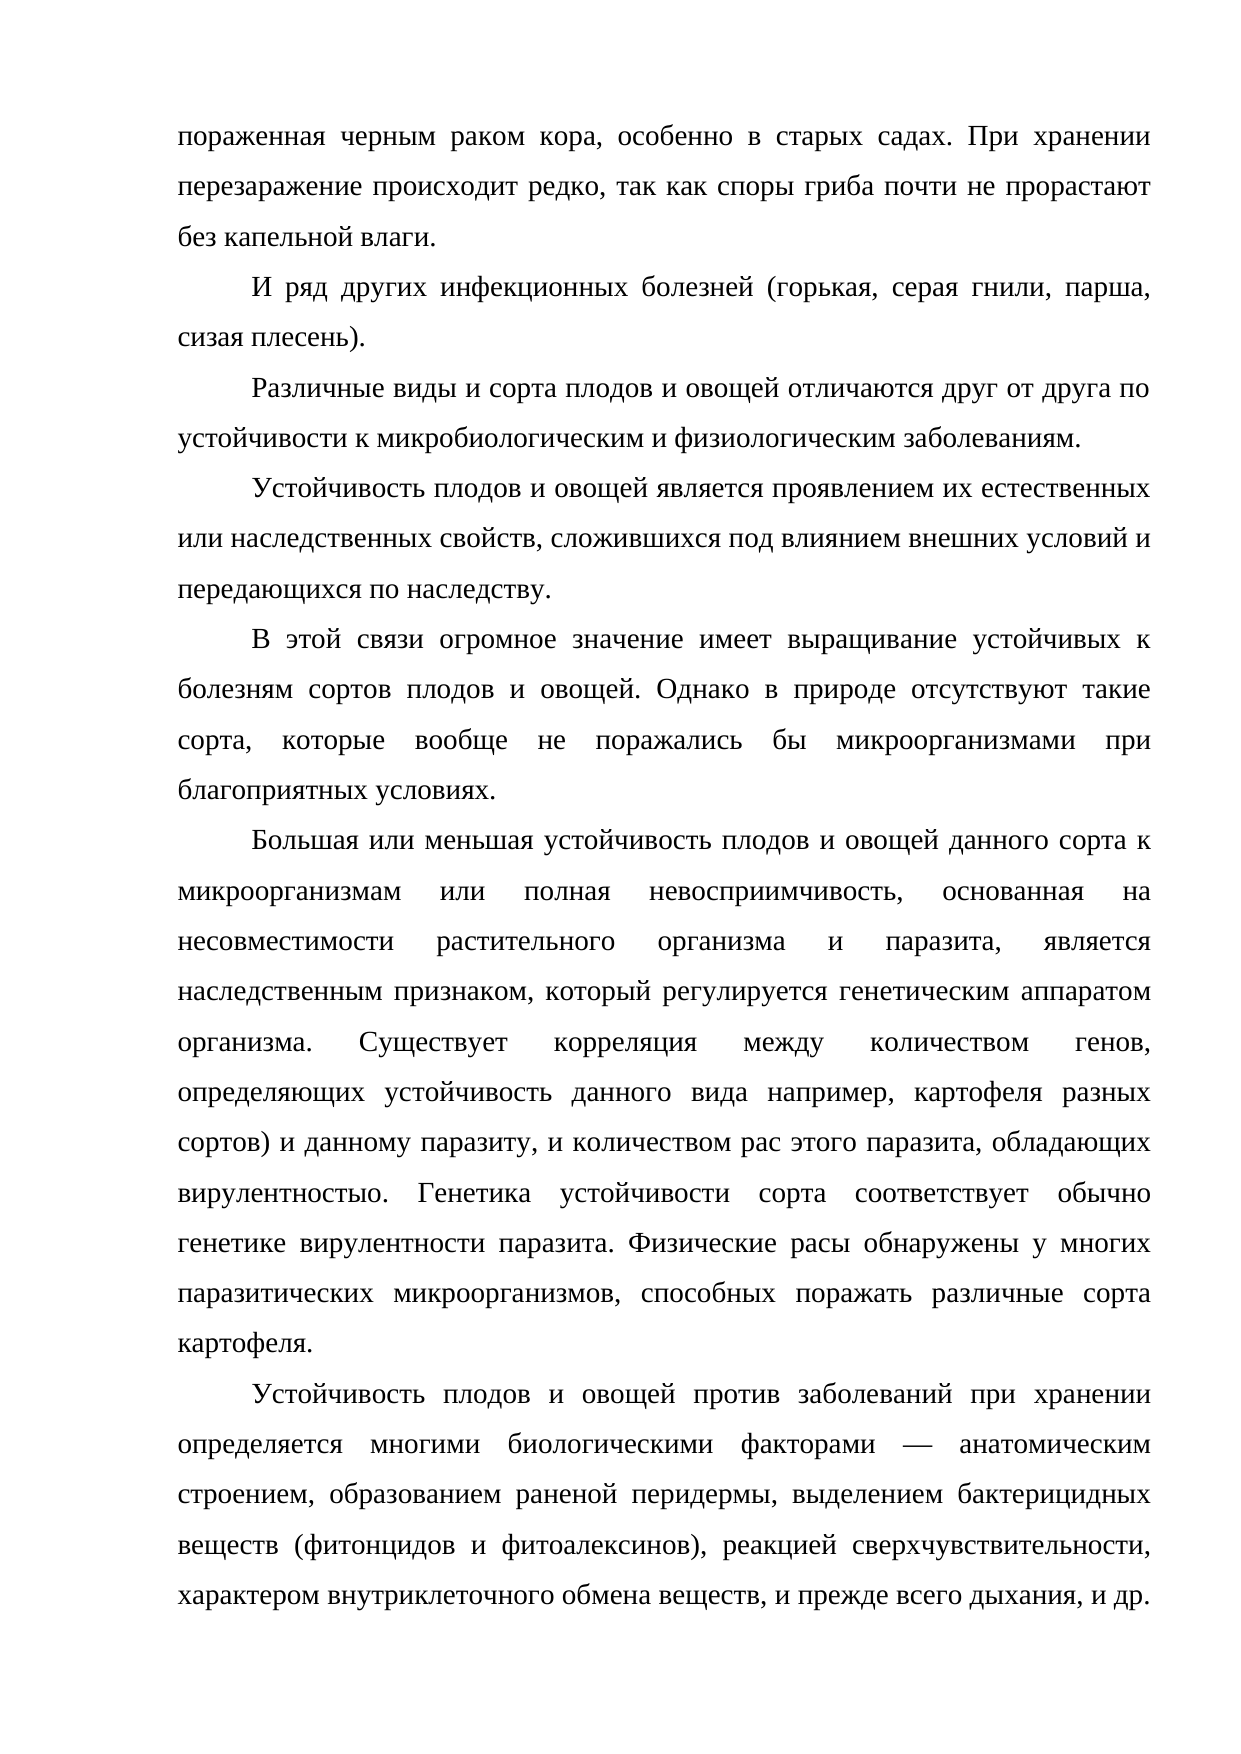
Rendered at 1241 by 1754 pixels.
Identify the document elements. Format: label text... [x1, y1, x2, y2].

text В этой связи огромное значение имеет выращивание устойчивых к болезням сортов плодов и овощей. Однако в природе отсутствуют такие сорта, которые вообще не поражались бы микроорганизмами при благоприятных условиях. [177, 621, 1152, 806]
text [177, 1376, 1152, 1611]
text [177, 118, 1152, 252]
text И ряд других инфекционных болезней (горькая, серая гнили, парша, сизая плесень). [177, 269, 1152, 353]
text Большая или меньшая устойчивость плодов и овощей данного сорта к микроорганизмам или полная невосприимчивость, основанная на несовместимости растительного организма и паразита, является наследственным признаком, который регулируется генетическим аппаратом организма. Существует корреляция между количеством генов, определяющих устойчивость данного вида например, картофеля разных сортов) и данному паразиту, и количеством рас этого паразита, обладающих вирулентностыо. Генетика устойчивости сорта соответствует обычно генетике вирулентности паразита. Физические расы обнаружены у многих паразитических микроорганизмов, способных поражать различные сорта картофеля. [177, 822, 1152, 1359]
text Различные виды и сорта плодов и овощей отличаются друг от друга по устойчивости к микробиологическим и физиологическим заболеваниям. [177, 370, 1152, 453]
text Устойчивость плодов и овощей является проявлением их естественных или наследственных свойств, сложившихся под влиянием внешних условий и передающихся по наследству. [177, 470, 1152, 604]
